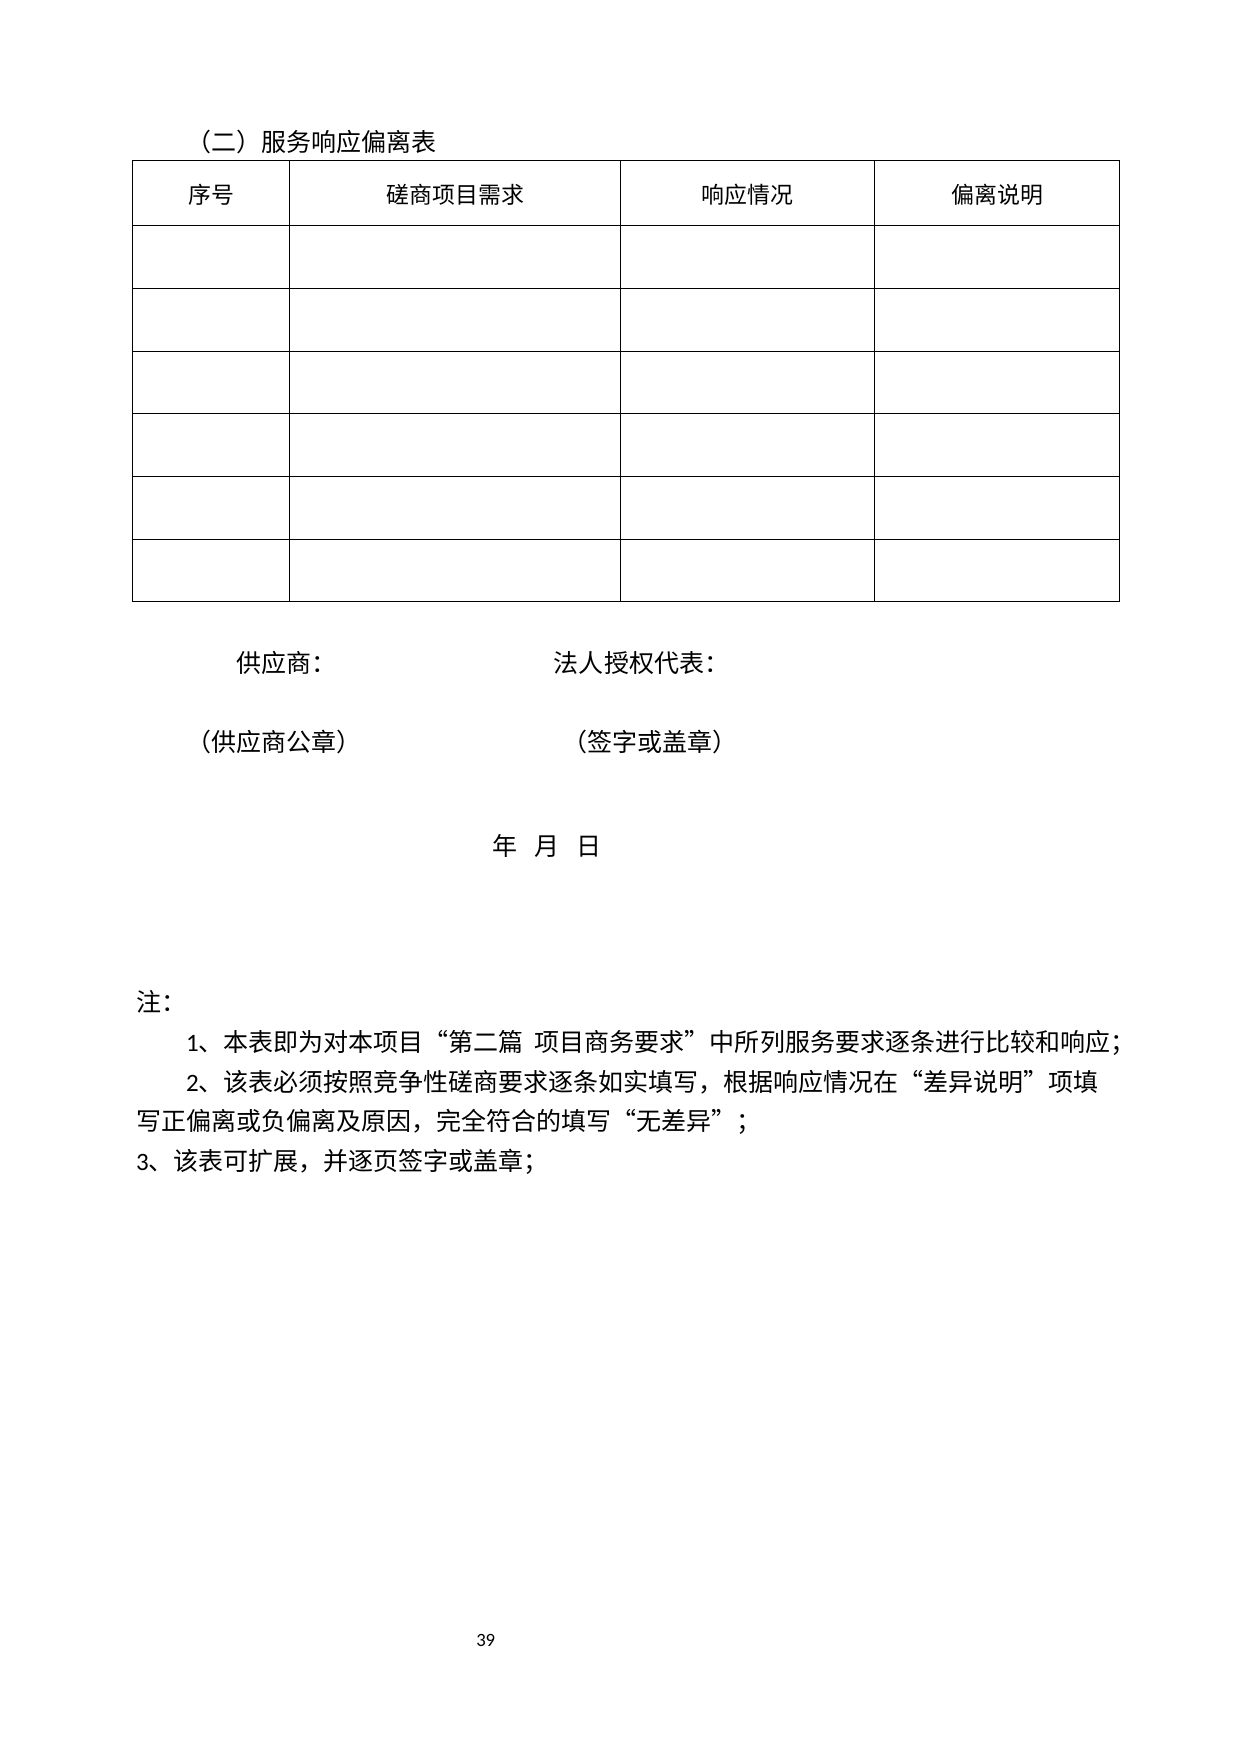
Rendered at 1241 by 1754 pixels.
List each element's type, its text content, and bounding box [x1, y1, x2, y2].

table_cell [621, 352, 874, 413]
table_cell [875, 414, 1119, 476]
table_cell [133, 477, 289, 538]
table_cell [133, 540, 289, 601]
text 注： [136, 981, 1116, 1021]
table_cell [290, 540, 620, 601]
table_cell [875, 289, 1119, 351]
text 1、本表即为对本项目“第二篇 项目商务要求”中所列服务要求逐条进行比较和响应； [136, 1021, 1116, 1060]
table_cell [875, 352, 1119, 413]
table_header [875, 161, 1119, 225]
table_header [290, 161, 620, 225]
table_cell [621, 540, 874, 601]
text 年 月 日 [136, 825, 1116, 864]
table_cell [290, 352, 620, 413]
text （供应商公章） （签字或盖章） [136, 721, 1116, 760]
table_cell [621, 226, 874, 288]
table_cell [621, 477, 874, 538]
text 3、该表可扩展，并逐页签字或盖章； [136, 1139, 1116, 1179]
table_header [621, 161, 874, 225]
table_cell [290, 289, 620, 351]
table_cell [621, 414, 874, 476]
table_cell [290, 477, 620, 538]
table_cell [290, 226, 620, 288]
text 供应商： 法人授权代表： [136, 642, 1116, 681]
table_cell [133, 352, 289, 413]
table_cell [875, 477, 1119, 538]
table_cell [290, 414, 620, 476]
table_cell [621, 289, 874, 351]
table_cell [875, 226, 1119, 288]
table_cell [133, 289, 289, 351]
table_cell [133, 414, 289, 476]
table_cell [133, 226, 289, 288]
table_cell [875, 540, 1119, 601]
text （二）服务响应偏离表 [136, 121, 1116, 160]
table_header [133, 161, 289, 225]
text 2、该表必须按照竞争性磋商要求逐条如实填写，根据响应情况在“差异说明”项填写正偏离或负偏离及原因，完全符合的填写“无差异”； [136, 1060, 1116, 1139]
